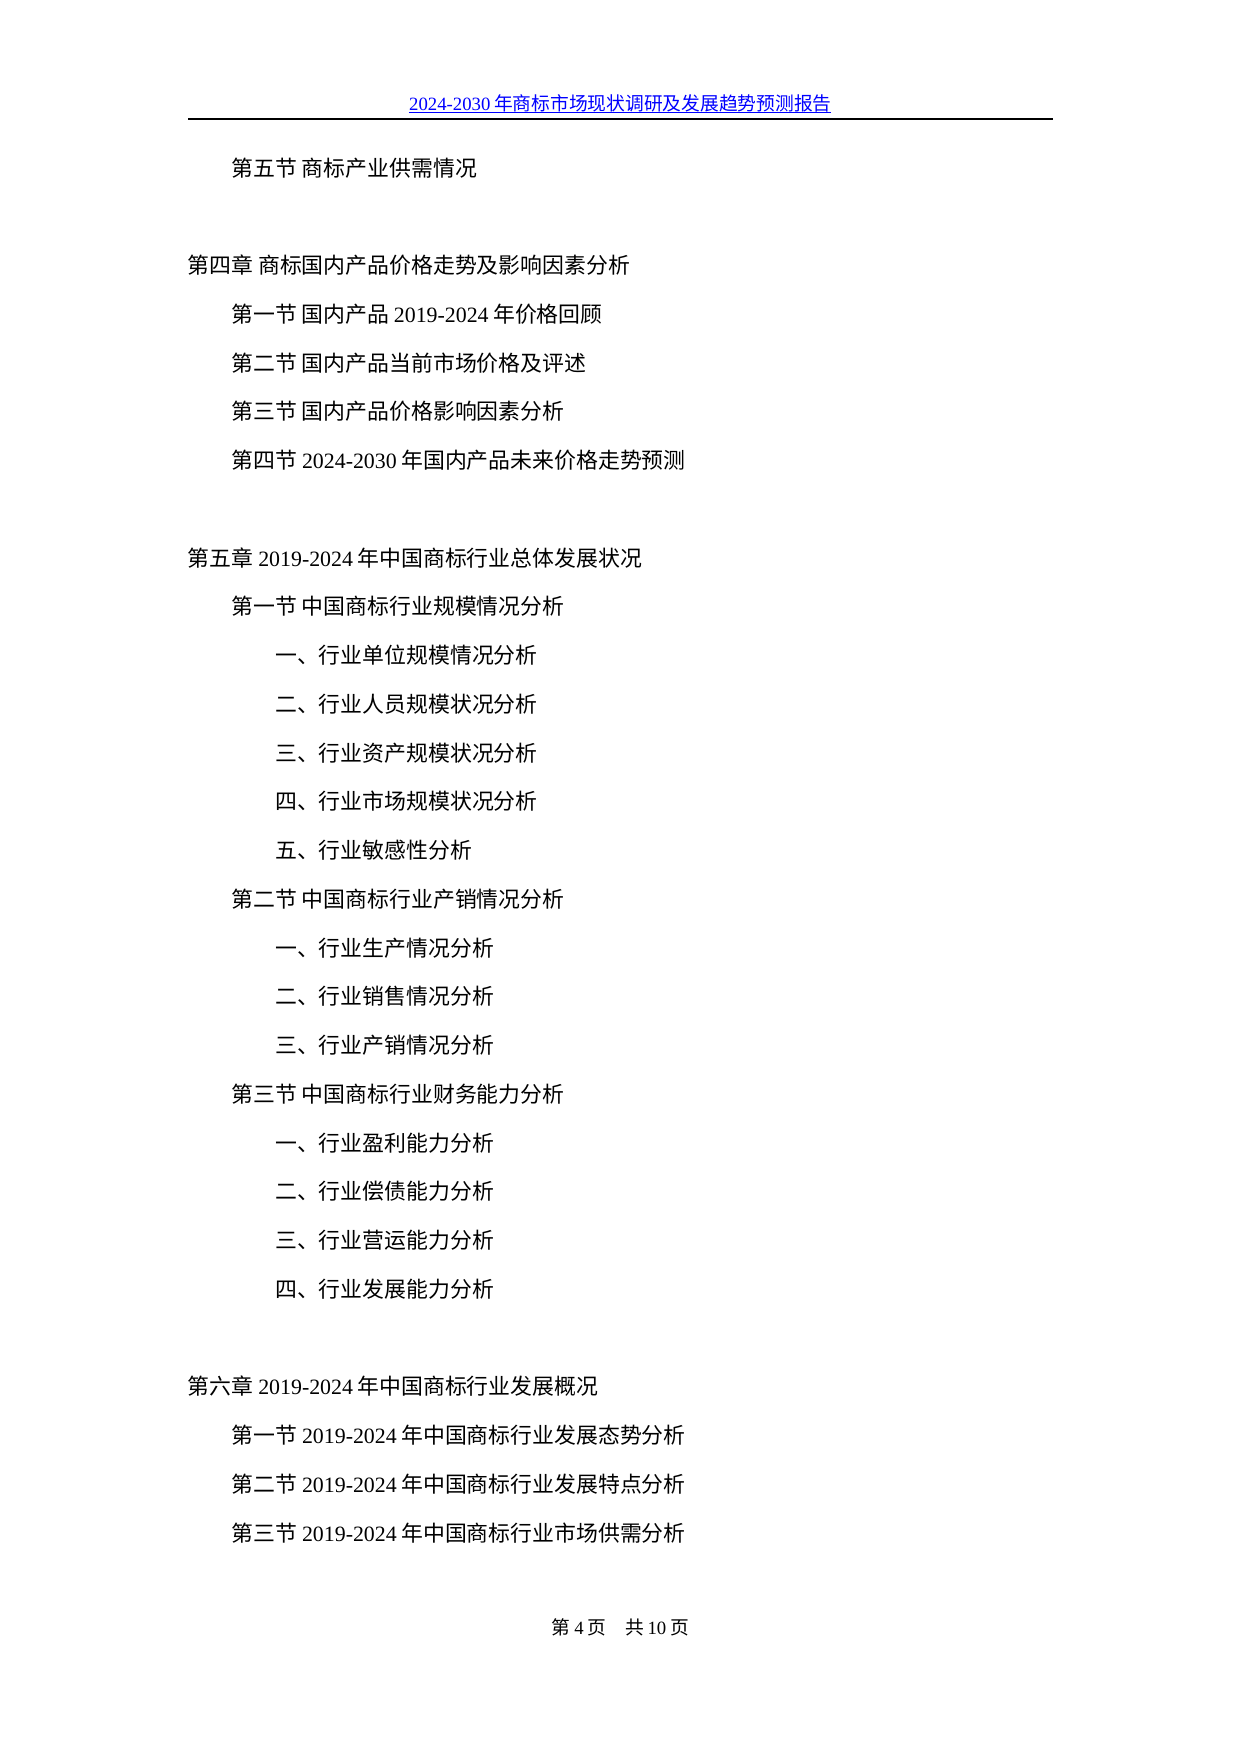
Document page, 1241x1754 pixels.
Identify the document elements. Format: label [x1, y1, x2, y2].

text [187, 150, 1053, 1548]
